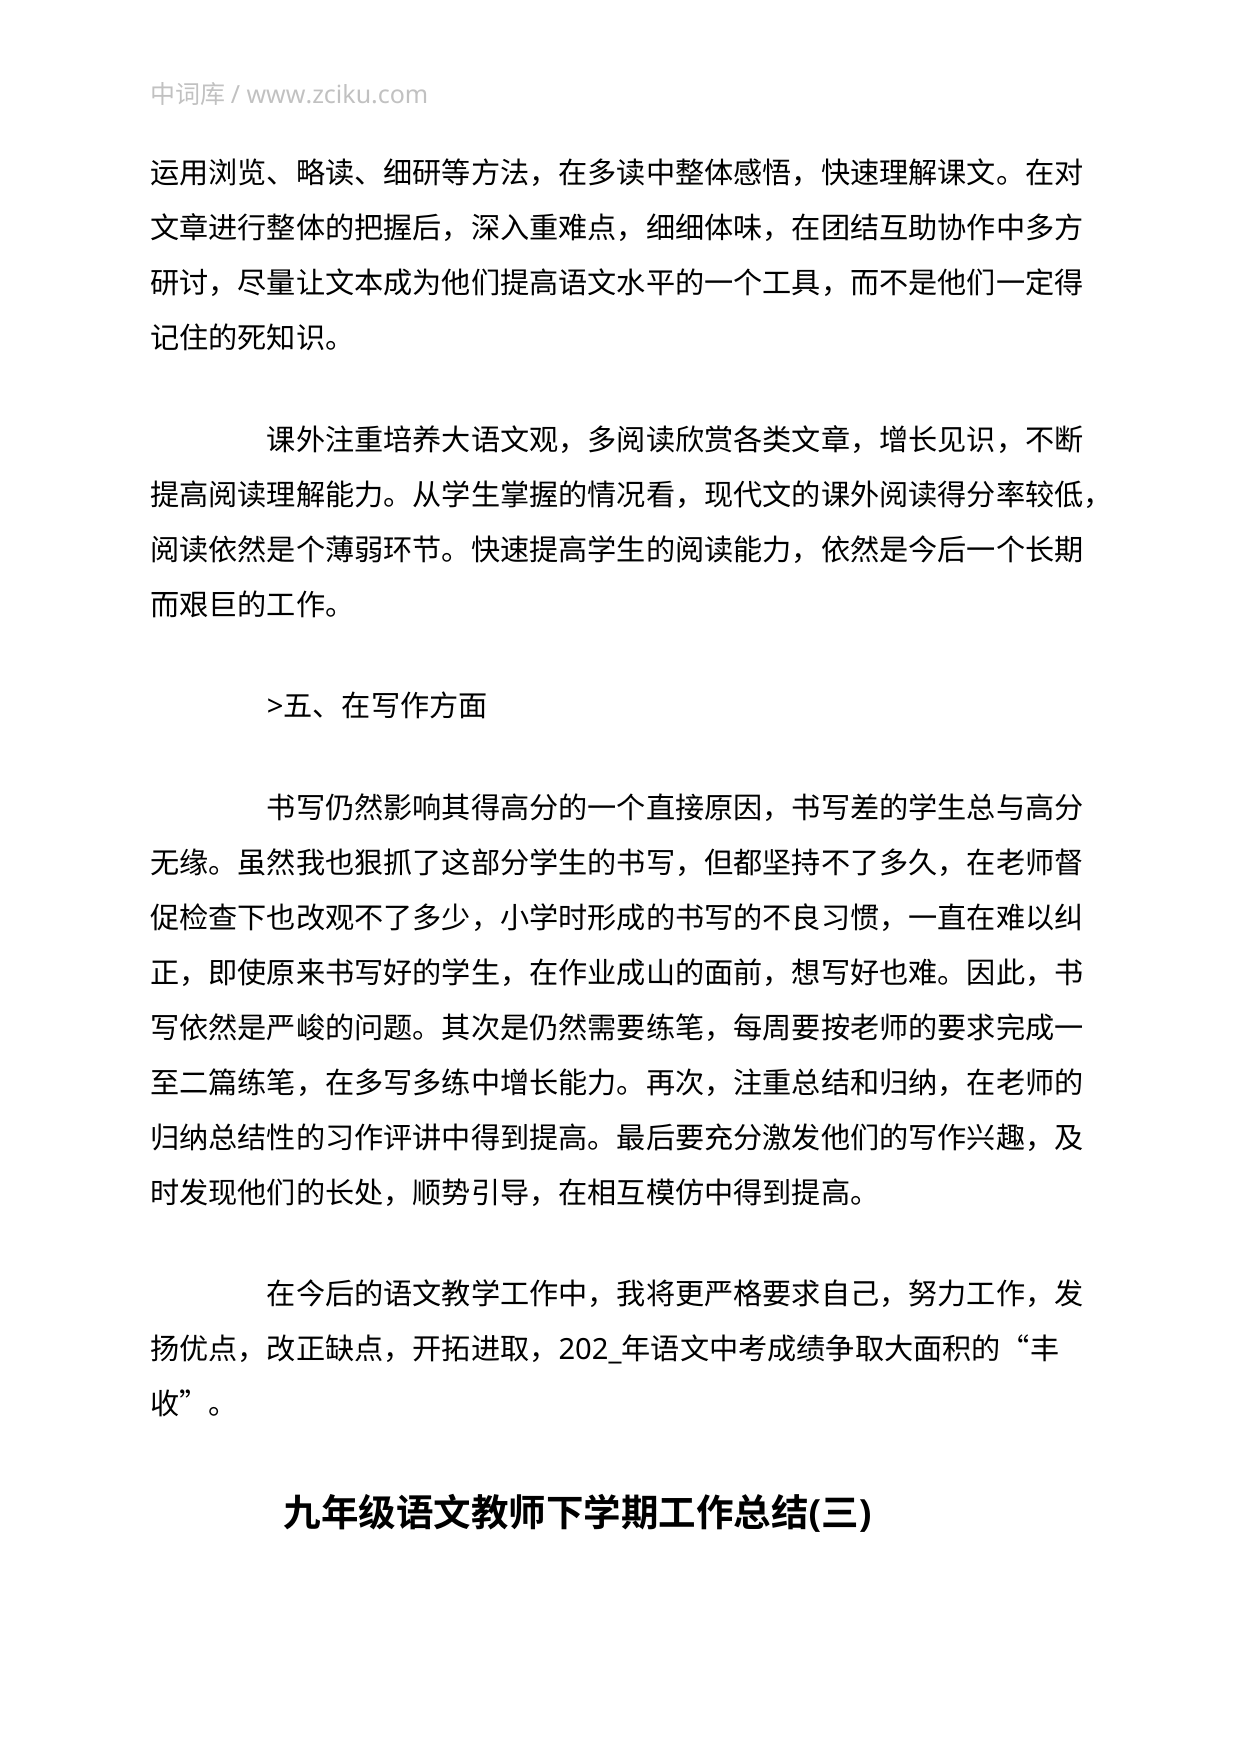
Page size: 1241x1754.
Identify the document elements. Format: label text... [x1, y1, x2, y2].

text 九年级语文教师下学期工作总结(三) [150, 1483, 1090, 1537]
text 书写仍然影响其得高分的一个直接原因，书写差的学生总与高分无缘。虽然我也狠抓了这部分学生的书写，但都坚持不了多久，在老师督促检查下也改观不了多少，小学时形成的书写的不良习惯，一直在难以纠正，即使原来书写好的学生，在作业成山的面前，想写好也难。因此，书写依然是严峻的问题。其次是仍然需要练笔，每周要按老师的要求完成一至二篇练笔，在多写多练中增长能力。再次，注重总结和归纳，在老师的归纳总结性的习作评讲中得到提高。最后要充分激发他们的写作兴趣，及时发现他们的长处，顺势引导，在相互模仿中得到提高。 [150, 785, 1090, 1211]
text >五、在写作方面 [150, 683, 1090, 725]
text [150, 150, 1090, 357]
text 课外注重培养大语文观，多阅读欣赏各类文章，增长见识，不断提高阅读理解能力。从学生掌握的情况看，现代文的课外阅读得分率较低，阅读依然是个薄弱环节。快速提高学生的阅读能力，依然是今后一个长期而艰巨的工作。 [150, 416, 1090, 623]
text 在今后的语文教学工作中，我将更严格要求自己，努力工作，发扬优点，改正缺点，开拓进取，202_年语文中考成绩争取大面积的“丰收”。 [150, 1271, 1090, 1423]
